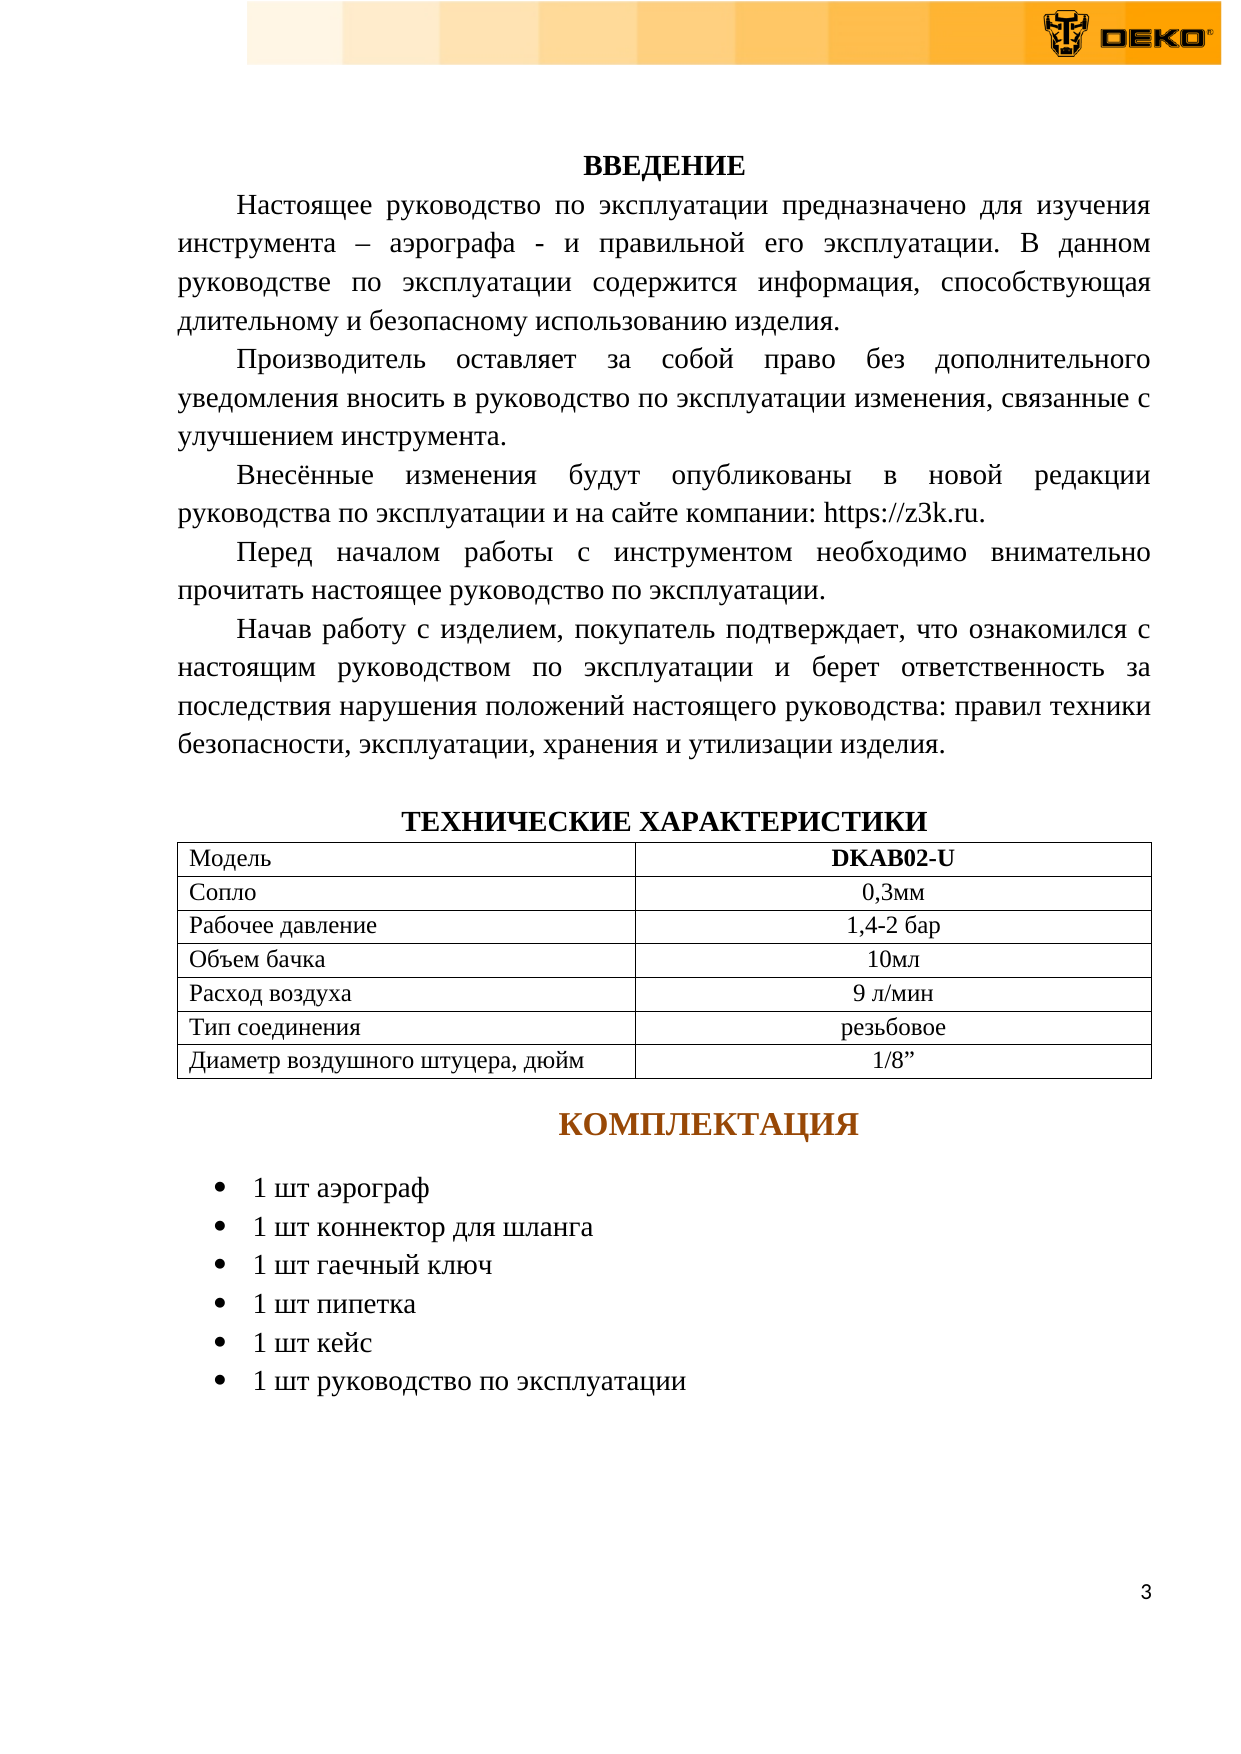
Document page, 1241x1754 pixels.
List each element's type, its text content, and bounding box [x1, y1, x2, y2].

table_cell Сопло [178, 877, 635, 909]
text ВВЕДЕНИЕ [177, 148, 1152, 182]
list 1 шт руководство по эксплуатации [215, 1363, 1152, 1397]
table_cell 1,4-2 бар [636, 911, 1151, 943]
table_cell 1/8” [636, 1045, 1151, 1078]
table_cell 9 л/мин [636, 978, 1151, 1011]
table_cell Объем бачка [178, 944, 635, 977]
table_cell Тип соединения [178, 1012, 635, 1044]
list 1 шт кейс [215, 1325, 1152, 1358]
table_header Модель [178, 843, 635, 876]
table_cell Расход воздуха [178, 978, 635, 1011]
list 1 шт аэрограф [215, 1170, 1152, 1204]
table_cell резьбовое [636, 1012, 1151, 1044]
table_cell 0,3мм [636, 877, 1151, 909]
table_cell 10мл [636, 944, 1151, 977]
text Настоящее руководство по эксплуатации предназначено для изучения инструмента – аэрографа - и правильной его эксплуатации. В данном руководстве по эксплуатации содержится информация, способствующая длительному и безопасному использованию изделия. [177, 187, 1152, 336]
text Внесённые изменения будут опубликованы в новой редакции руководства по эксплуатации и на сайте компании: https://z3k.ru. [177, 457, 1152, 529]
list 1 шт пипетка [215, 1286, 1152, 1320]
table_cell Диаметр воздушного штуцера, дюйм [178, 1045, 635, 1078]
text КОМПЛЕКТАЦИЯ [207, 1104, 1152, 1142]
table_cell Рабочее давление [178, 911, 635, 943]
text Перед началом работы с инструментом необходимо внимательно прочитать настоящее руководство по эксплуатации. [177, 534, 1152, 606]
text Начав работу с изделием, покупатель подтверждает, что ознакомился с настоящим руководством по эксплуатации и берет ответственность за последствия нарушения положений настоящего руководства: правил техники безопасности, эксплуатации, хранения и утилизации изделия. [177, 611, 1152, 760]
list 1 шт коннектор для шланга [215, 1209, 1152, 1242]
text ТЕХНИЧЕСКИЕ ХАРАКТЕРИСТИКИ [177, 804, 1152, 837]
list 1 шт гаечный ключ [215, 1247, 1152, 1281]
text Производитель оставляет за собой право без дополнительного уведомления вносить в руководство по эксплуатации изменения, связанные с улучшением инструмента. [177, 341, 1152, 452]
picture [247, 1, 1222, 65]
table_header DKAB02-U [636, 843, 1151, 876]
